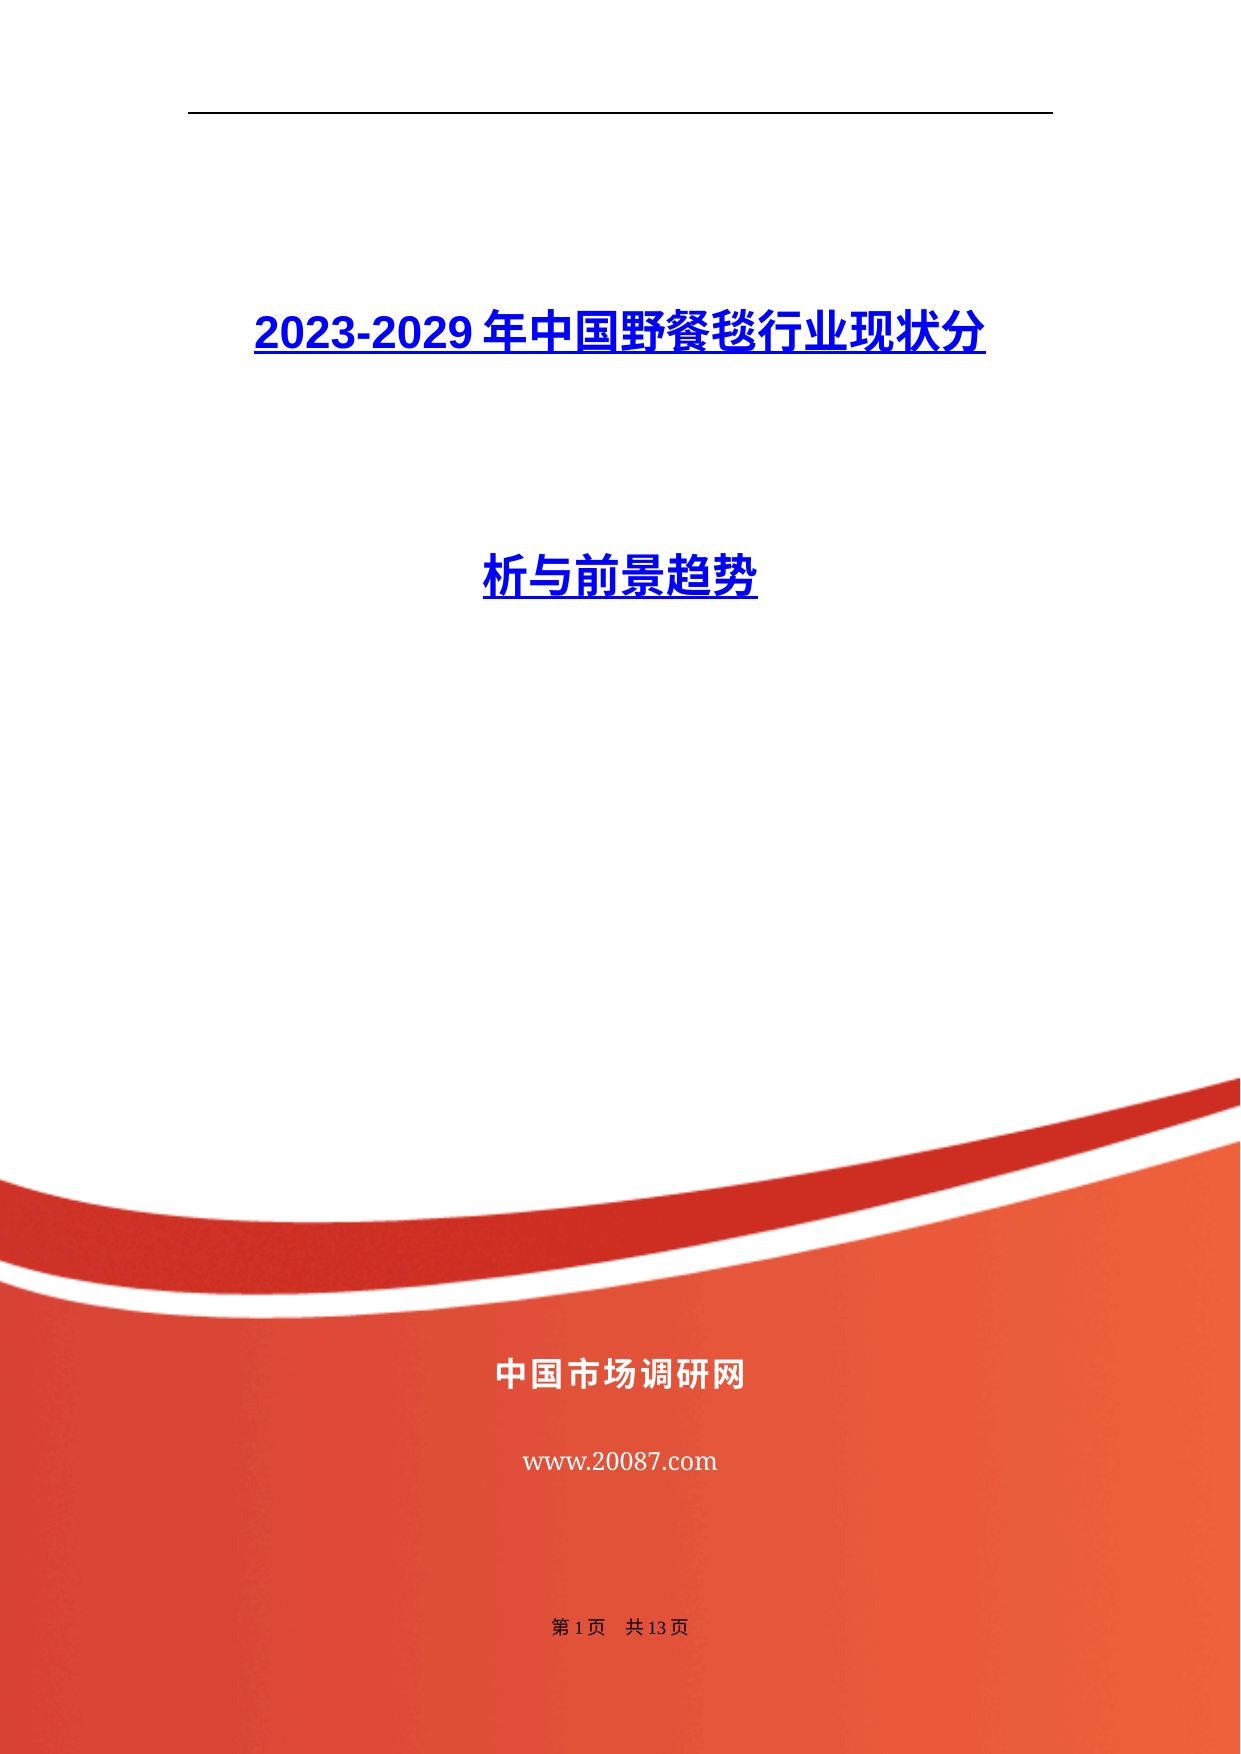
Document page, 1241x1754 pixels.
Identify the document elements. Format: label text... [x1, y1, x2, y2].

subtitle 中国市场调研网 [187, 1339, 1053, 1404]
picture [0, 1006, 1241, 1754]
text www.20087.com [187, 1428, 1053, 1493]
table_header 2023-2029年中国野餐毯行业现状分析与前景趋势 [188, 207, 1053, 773]
